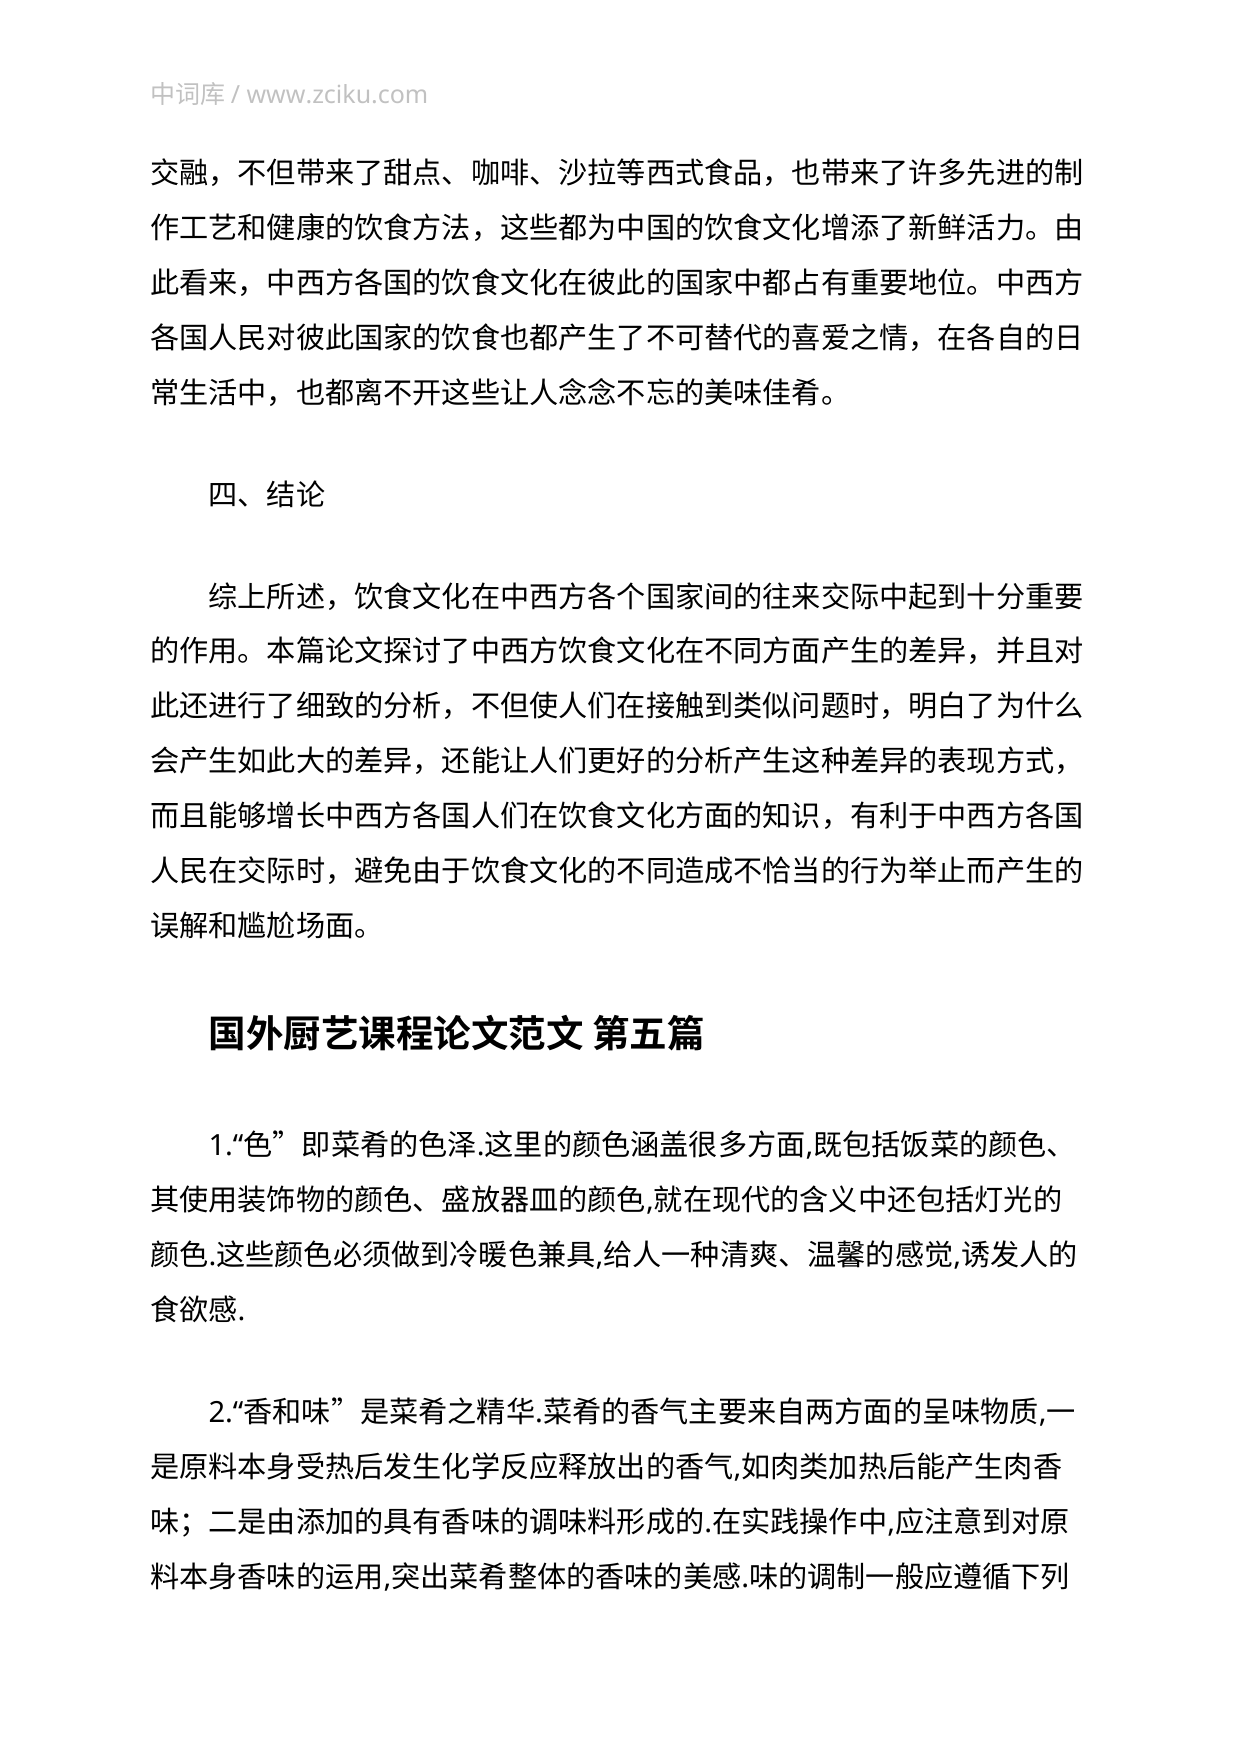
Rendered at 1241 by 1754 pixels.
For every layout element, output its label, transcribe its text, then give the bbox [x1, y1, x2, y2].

text 四、结论 [150, 471, 1090, 514]
text 国外厨艺课程论文范文 第五篇 [150, 1004, 1090, 1058]
text 综上所述，饮食文化在中西方各个国家间的往来交际中起到十分重要的作用。本篇论文探讨了中西方饮食文化在不同方面产生的差异，并且对此还进行了细致的分析，不但使人们在接触到类似问题时，明白了为什么会产生如此大的差异，还能让人们更好的分析产生这种差异的表现方式，而且能够增长中西方各国人们在饮食文化方面的知识，有利于中西方各国人民在交际时，避免由于饮食文化的不同造成不恰当的行为举止而产生的误解和尴尬场面。 [150, 573, 1090, 945]
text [150, 150, 1090, 412]
text 1.“色”即菜肴的色泽.这里的颜色涵盖很多方面,既包括饭菜的颜色、其使用装饰物的颜色、盛放器皿的颜色,就在现代的含义中还包括灯光的颜色.这些颜色必须做到冷暖色兼具,给人一种清爽、温馨的感觉,诱发人的食欲感. [150, 1122, 1090, 1329]
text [150, 1389, 1090, 1596]
